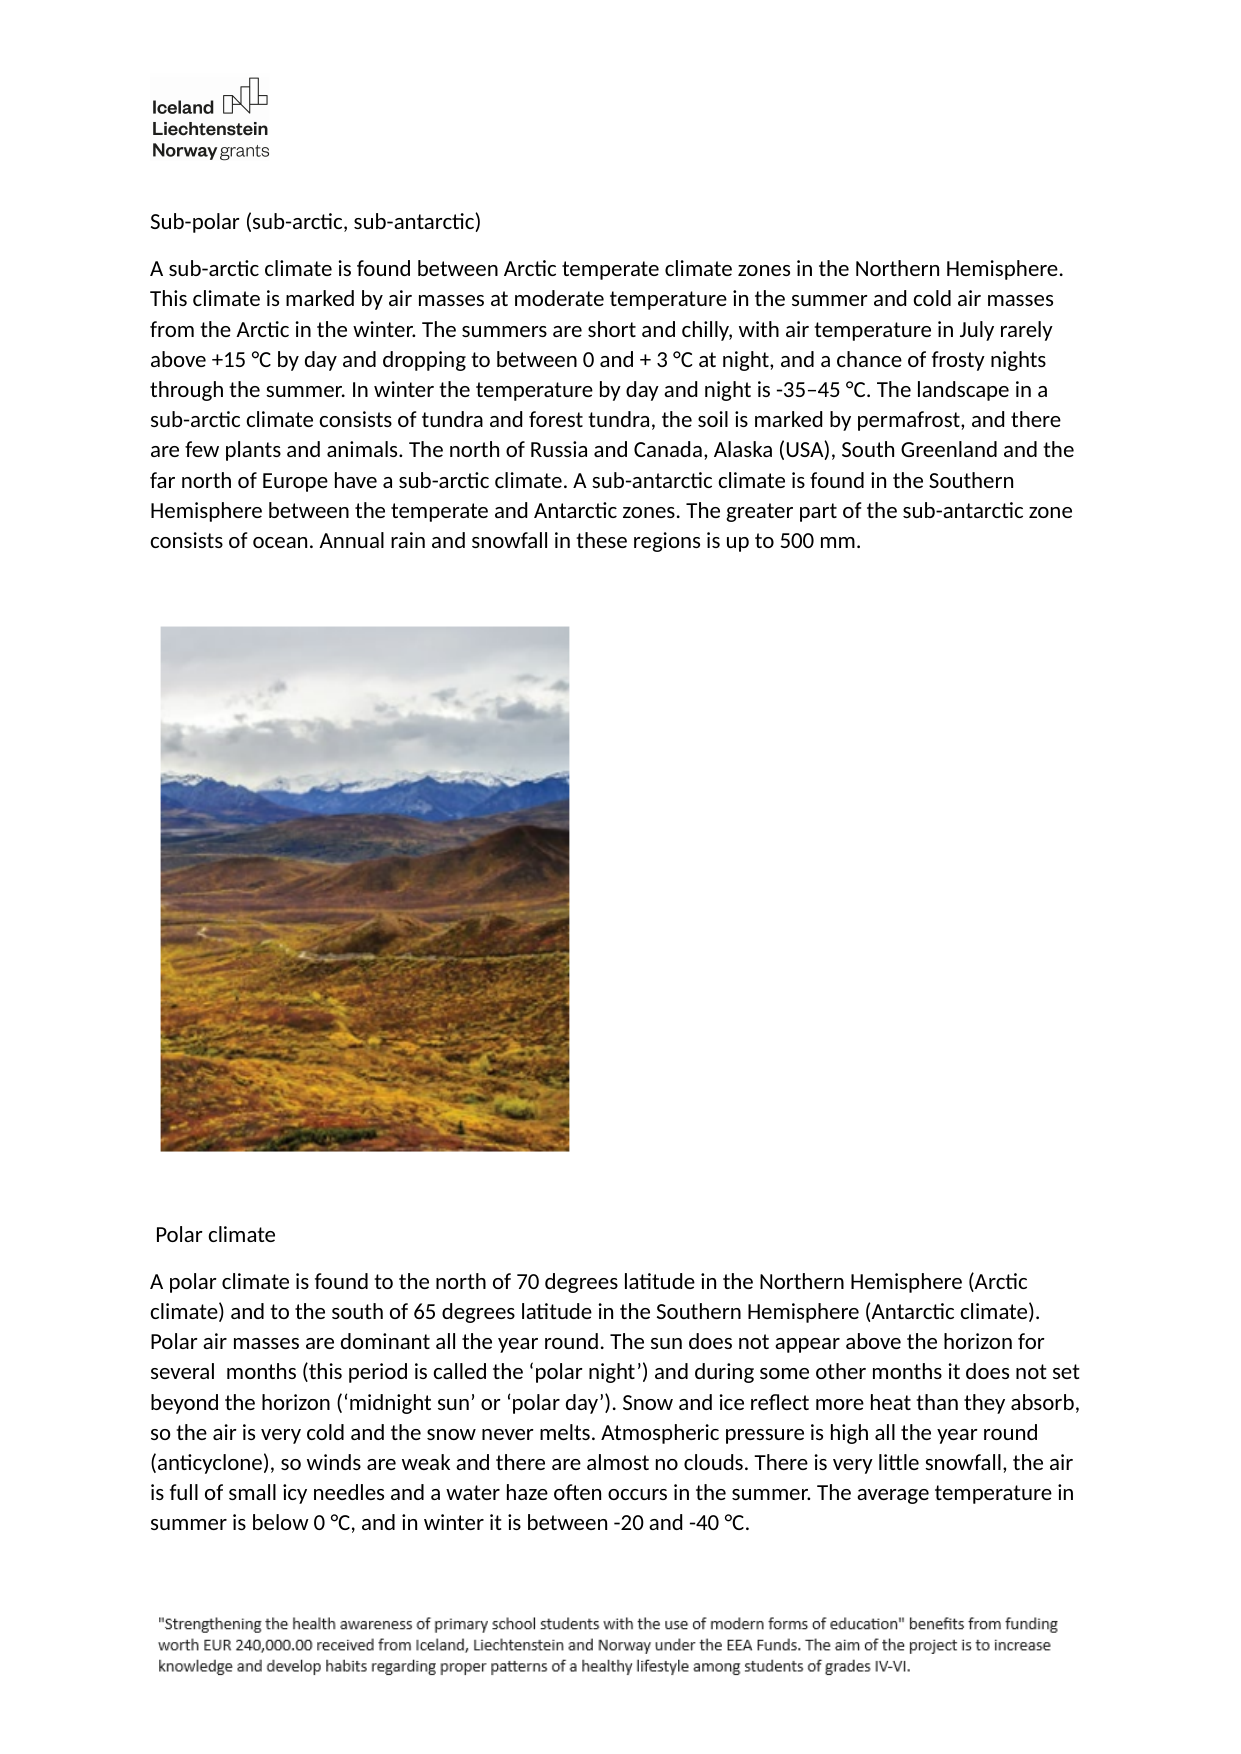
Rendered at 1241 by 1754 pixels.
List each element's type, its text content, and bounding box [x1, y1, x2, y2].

text Polar climate [150, 1220, 1090, 1248]
picture [150, 1607, 1091, 1681]
text A polar climate is found to the north of 70 degrees latitude in the Northern Hemisphere (Arctic climate) and to the south of 65 degrees latitude in the Southern Hemisphere (Antarctic climate). Polar air masses are dominant all the year round. The sun does not appear above the horizon for several months (this period is called the ‘polar night’) and during some other months it does not set beyond the horizon (‘midnight sun’ or ‘polar day’). Snow and ice reflect more heat than they absorb, so the air is very cold and the snow never melts. Atmospheric pressure is high all the year round (anticyclone), so winds are weak and there are almost no clouds. There is very little snowfall, the air is full of small icy needles and a water haze often occurs in the summer. The average temperature in summer is below 0 °C, and in winter it is between -20 and -40 °C. [150, 1267, 1090, 1537]
text A sub-arctic climate is found between Arctic temperate climate zones in the Northern Hemisphere. This climate is marked by air masses at moderate temperature in the summer and cold air masses from the Arctic in the winter. The summers are short and chilly, with air temperature in July rarely above +15 °C by day and dropping to between 0 and + 3 °C at night, and a chance of frosty nights through the summer. In winter the temperature by day and night is -35–45 °C. The landscape in a sub-arctic climate consists of tundra and forest tundra, the soil is marked by permafrost, and there are few plants and animals. The north of Russia and Canada, Alaska (USA), South Greenland and the far north of Europe have a sub-arctic climate. A sub-antarctic climate is found in the Southern Hemisphere between the temperate and Antarctic zones. The greater part of the sub-antarctic zone consists of ocean. Annual rain and snowfall in these regions is up to 500 mm. [150, 254, 1090, 554]
picture [150, 620, 579, 1155]
picture [150, 73, 271, 161]
text Sub-polar (sub-arctic, sub-antarctic) [150, 207, 1090, 235]
